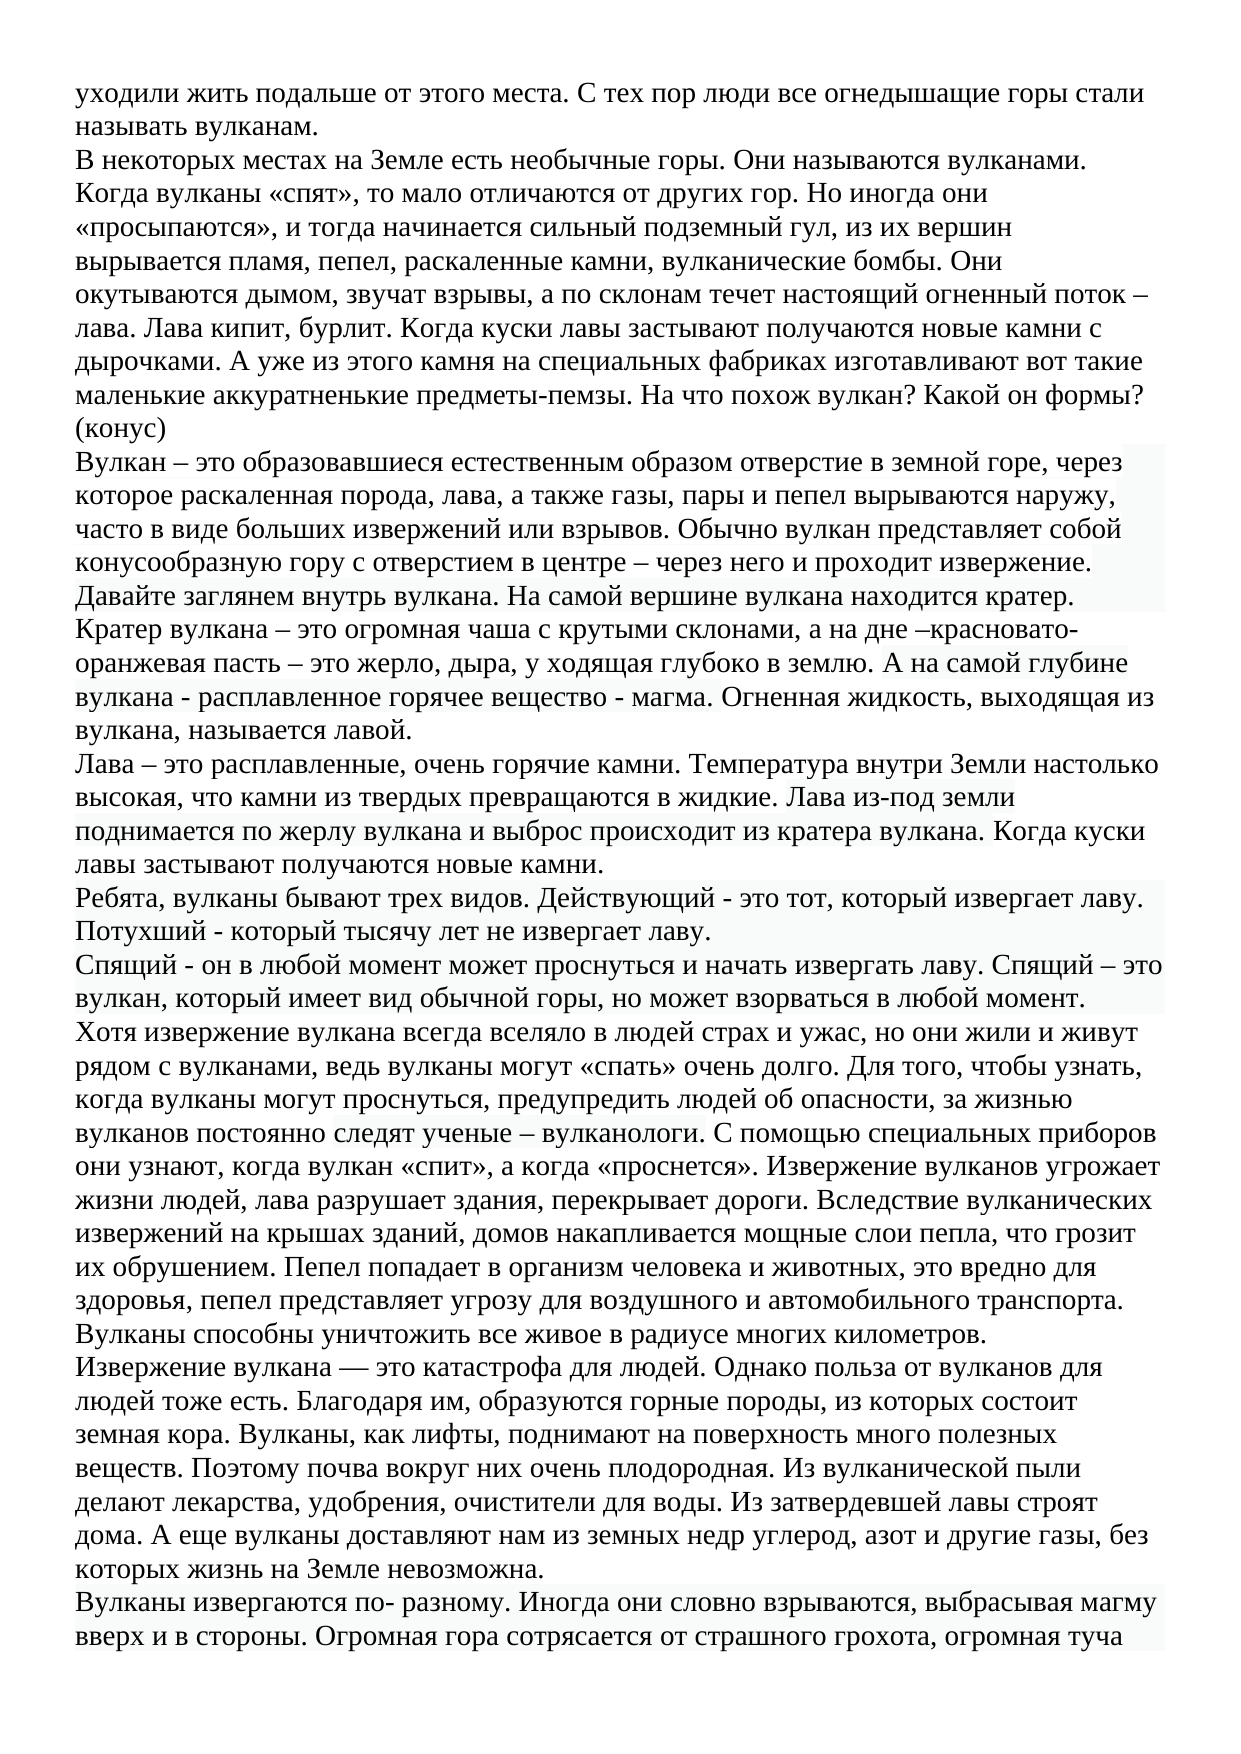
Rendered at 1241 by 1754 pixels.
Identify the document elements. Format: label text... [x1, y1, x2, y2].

text Извержение вулкана — это катастрофа для людей. Однако польза от вулканов для людей тоже есть. Благодаря им, образуются горные породы, из которых состоит земная кора. Вулканы, как лифты, поднимают на поверхность много полезных веществ. Поэтому почва вокруг них очень плодородная. Из вулканической пыли делают лекарства, удобрения, очистители для воды. Из затвердевшей лавы строят дома. А еще вулканы доставляют нам из земных недр углерод, азот и другие газы, без которых жизнь на Земле невозможна. [75, 1349, 1165, 1584]
text В некоторых местах на Земле есть необычные горы. Они называются вулканами. Когда вулканы «спят», то мало отличаются от других гор. Но иногда они «просыпаются», и тогда начинается сильный подземный гул, из их вершин вырывается пламя, пепел, раскаленные камни, вулканические бомбы. Они окутываются дымом, звучат взрывы, а по склонам течет настоящий огненный поток – лава. Лава кипит, бурлит. Когда куски лавы застывают получаются новые камни с дырочками. А уже из этого камня на специальных фабриках изготавливают вот такие маленькие аккуратненькие предметы-пемзы. На что похож вулкан? Какой он формы? (конус) [75, 142, 1165, 444]
text Ребята, вулканы бывают трех видов. Действующий - это тот, который извергает лаву. [75, 880, 1165, 913]
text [75, 1584, 1165, 1651]
text Потухший - который тысячу лет не извергает лаву. [75, 913, 1165, 947]
text Хотя извержение вулкана всегда вселяло в людей страх и ужас, но они жили и живут рядом с вулканами, ведь вулканы могут «спать» очень долго. Для того, чтобы узнать, когда вулканы могут проснуться, предупредить людей об опасности, за жизнью вулканов постоянно следят ученые – вулканологи. С помощью специальных приборов они узнают, когда вулкан «спит», а когда «проснется». Извержение вулканов угрожает жизни людей, лава разрушает здания, перекрывает дороги. Вследствие вулканических извержений на крышах зданий, домов накапливается мощные слои пепла, что грозит их обрушением. Пепел попадает в организм человека и животных, это вредно для здоровья, пепел представляет угрозу для воздушного и автомобильного транспорта. Вулканы способны уничтожить все живое в радиусе многих километров. [75, 1014, 1165, 1349]
text Спящий - он в любой момент может проснуться и начать извергать лаву. Спящий – это вулкан, который имеет вид обычной горы, но может взорваться в любой момент. [75, 947, 1165, 1014]
text Кратер вулкана – это огромная чаша с крутыми склонами, а на дне –красновато-оранжевая пасть – это жерло, дыра, у ходящая глубоко в землю. А на самой глубине вулкана - расплавленное горячее вещество - магма. Огненная жидкость, выходящая из вулкана, называется лавой. [413, 612, 1165, 746]
text Лава – это расплавленные, очень горячие камни. Температура внутри Земли настолько высокая, что камни из твердых превращаются в жидкие. Лава из-под земли поднимается по жерлу вулкана и выброс происходит из кратера вулкана. Когда куски лавы застывают получаются новые камни. [604, 746, 1165, 880]
text Вулкан – это образовавшиеся естественным образом отверстие в земной горе, через которое раскаленная порода, лава, а также газы, пары и пепел вырываются наружу, часто в виде больших извержений или взрывов. Обычно вулкан представляет собой конусообразную гору с отверстием в центре – через него и проходит извержение. Давайте заглянем внутрь вулкана. На самой вершине вулкана находится кратер. [75, 444, 1165, 612]
